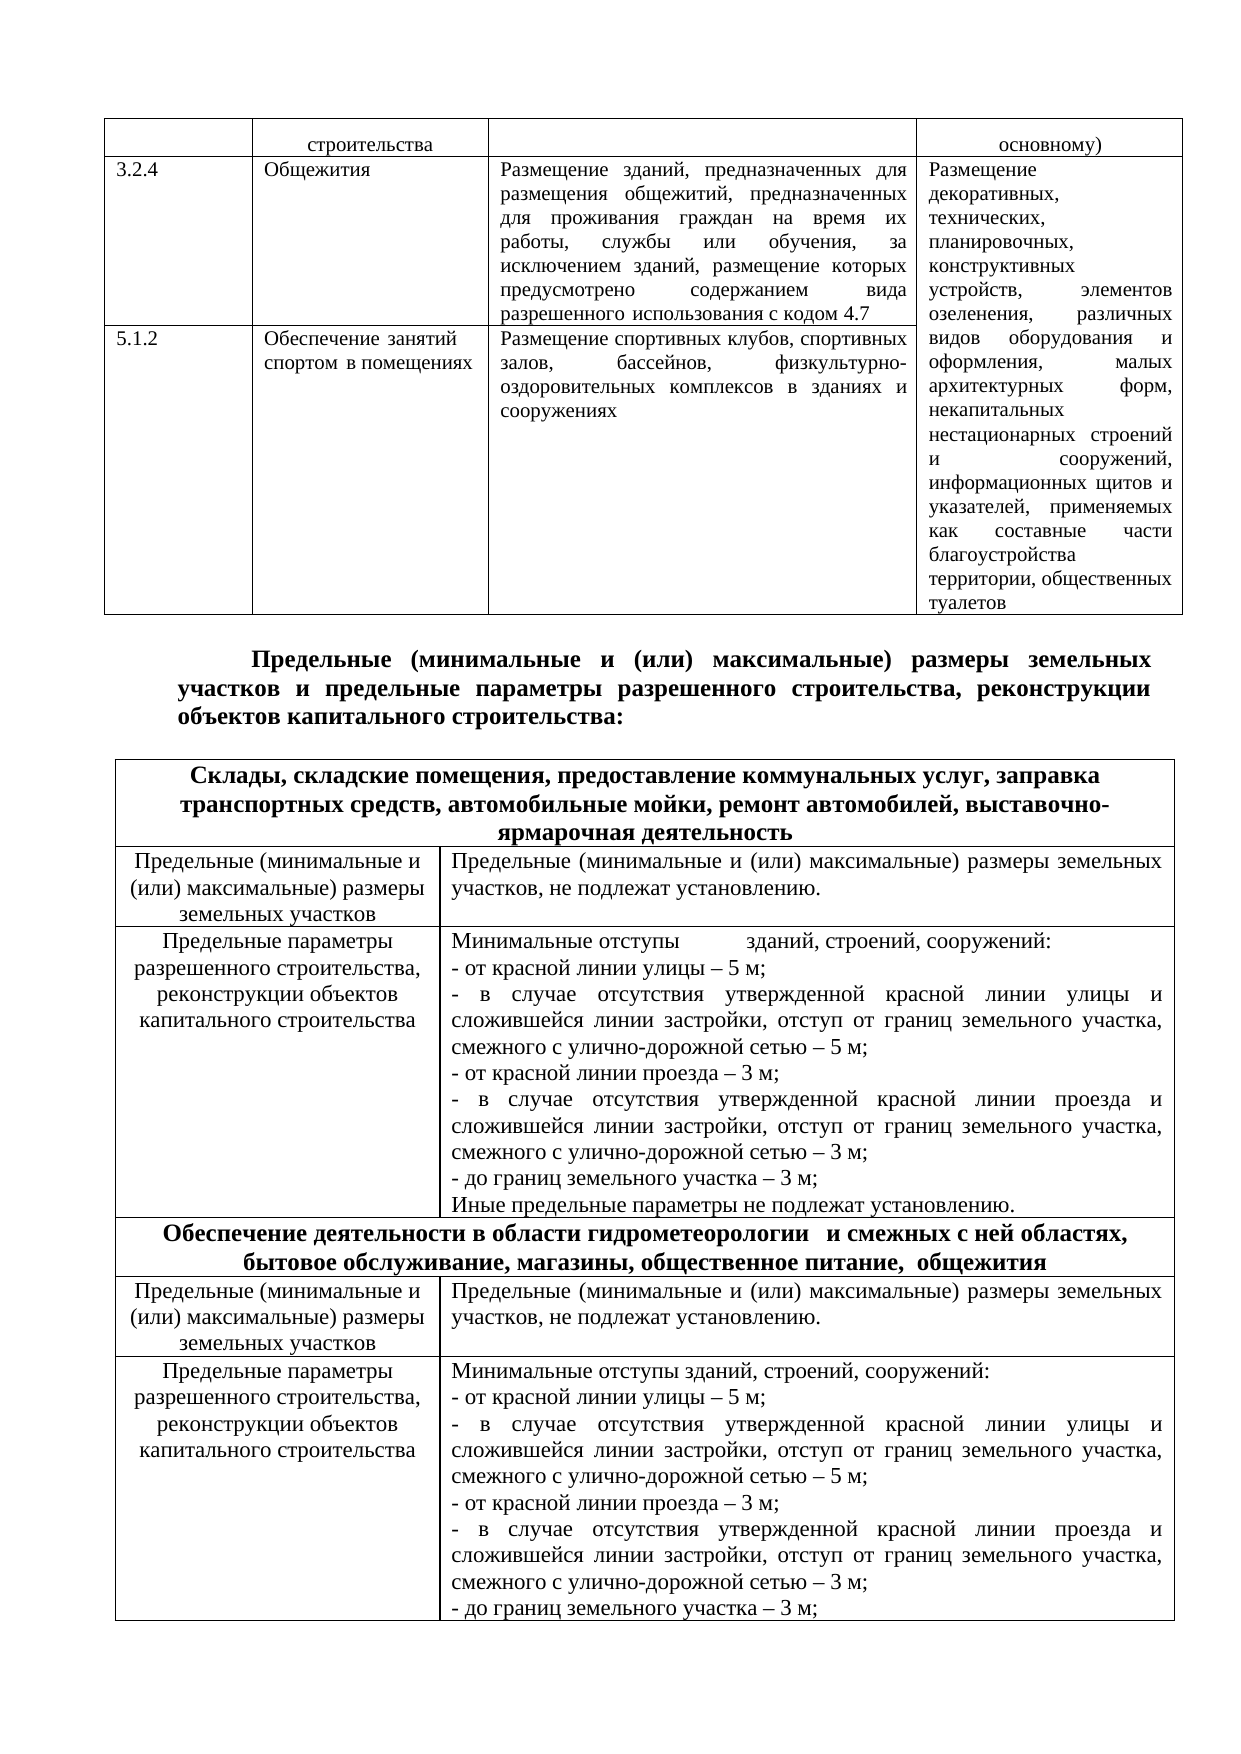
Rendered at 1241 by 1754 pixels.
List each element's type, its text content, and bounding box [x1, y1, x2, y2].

table_cell Размещение зданий, предназначенных для размещения общежитий, предназначенных для проживания граждан на время их работы, службы или обучения, за исключением зданий, размещение которых предусмотрено содержанием вида разрешенного использования с кодом 4.7 [489, 157, 916, 325]
table_cell Предельные параметры разрешенного строительства, реконструкции объектов капитального строительства [116, 927, 439, 1217]
table_cell Предельные (минимальные и (или) максимальные) размеры земельных участков, не подлежат установлению. [441, 847, 1174, 926]
table_header Склады, складские помещения, предоставление коммунальных услуг, заправка транспортных средств, автомобильные мойки, ремонт автомобилей, выставочно-ярмарочная деятельность [116, 760, 1174, 846]
table_cell Предельные (минимальные и (или) максимальные) размеры земельных участков, не подлежат установлению. [441, 1277, 1174, 1356]
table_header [105, 119, 252, 156]
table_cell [441, 1357, 1174, 1620]
table_cell Обеспечение занятий спортом в помещениях [253, 326, 488, 614]
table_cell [116, 1357, 439, 1620]
table_cell 5.1.2 [105, 326, 252, 614]
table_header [917, 119, 1182, 156]
table_cell Размещение спортивных клубов, спортивных залов, бассейнов, физкультурно- оздоровительных комплексов в зданиях и сооружениях [489, 326, 916, 614]
table_cell Обеспечение деятельности в области гидрометеорологии и смежных с ней областях, бытовое обслуживание, магазины, общественное питание, общежития [116, 1218, 1174, 1276]
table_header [253, 119, 488, 156]
table_cell Предельные (минимальные и (или) максимальные) размеры земельных участков [116, 847, 439, 926]
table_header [489, 119, 916, 156]
table_cell Предельные (минимальные и (или) максимальные) размеры земельных участков [116, 1277, 439, 1356]
table_cell Минимальные отступы зданий, строений, сооружений: - от красной линии улицы – 5 м; - в случае отсутствия утвержденной красной линии улицы и сложившейся линии застройки, отступ от границ земельного участка, смежного с улично-дорожной сетью – 5 м; - от красной линии проезда – 3 м; - в случае отсутствия утвержденной красной линии проезда и сложившейся линии застройки, отступ от границ земельного участка, смежного с улично-дорожной сетью – 3 м; - до границ земельного участка – 3 м; Иные предельные параметры не подлежат установлению. [441, 927, 1174, 1217]
table_cell 3.2.4 [105, 157, 252, 325]
table_cell Общежития [253, 157, 488, 325]
text Предельные (минимальные и (или) максимальные) размеры земельных участков и предельные параметры разрешенного строительства, реконструкции объектов капитального строительства: [177, 644, 1152, 730]
